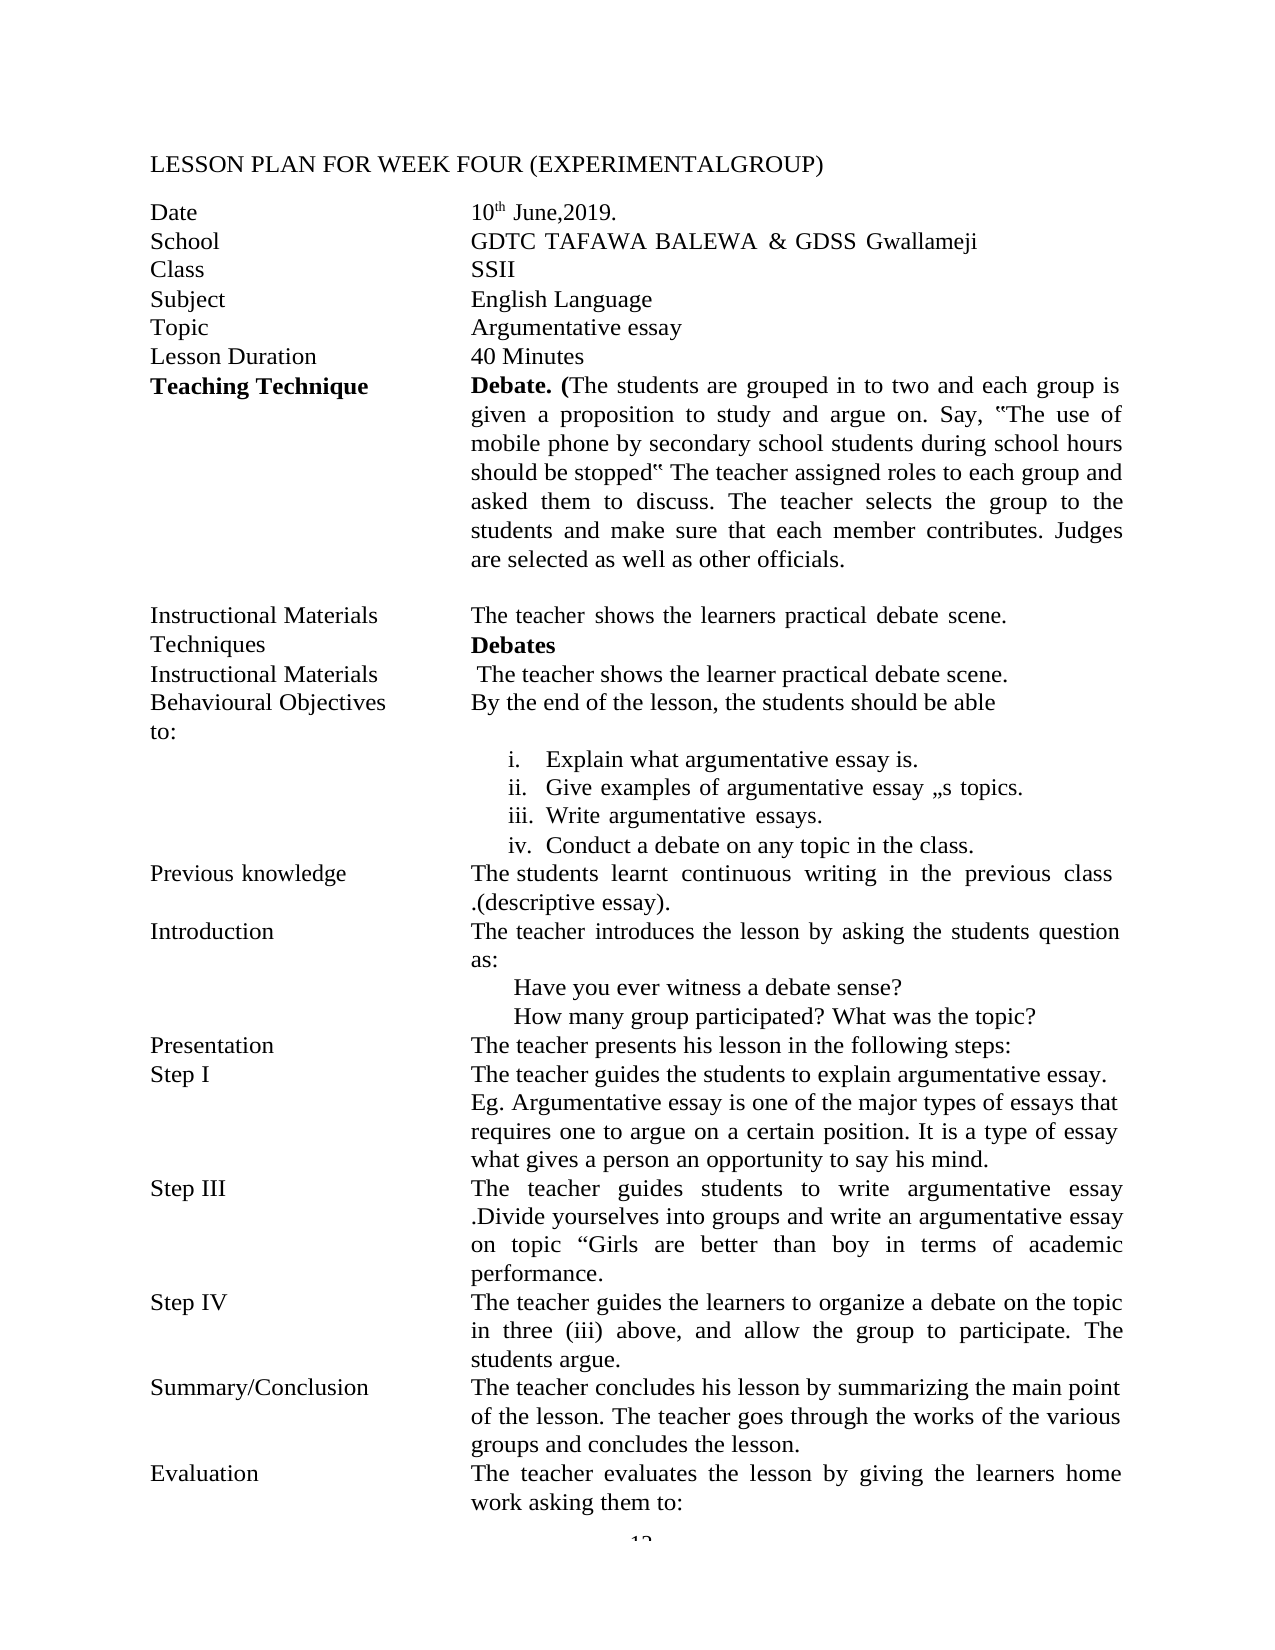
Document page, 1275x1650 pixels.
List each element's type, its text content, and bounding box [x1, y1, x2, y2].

text Evaluation The teacher evaluates the lesson by giving the learners home work asking them to: [150, 1459, 1123, 1515]
text How many group participated? What was the topic? [513, 1002, 1231, 1030]
text of the lesson. The teacher goes through the works of the various groups and concludes the lesson. [471, 1402, 1122, 1458]
text Previous knowledge The students learnt continuous writing in the previous class [150, 859, 1231, 887]
text Step I The teacher guides the students to explain argumentative essay. Eg. Argumentative essay is one of the major types of essays that requires one to argue on a certain position. It is a type of essay what gives a person an opportunity to say his mind. [150, 1060, 1123, 1173]
text given a proposition to study and argue on. Say, ‟The use of mobile phone by secondary school students during school hours should be stopped‟ The teacher assigned roles to each group and asked them to discuss. The teacher selects the group to the students and make sure that each member contributes. Judges are selected as well as other officials. [471, 400, 1123, 572]
text Subject English Language [150, 285, 1231, 312]
text Lesson Duration 40 Minutes [150, 342, 1231, 369]
text Have you ever witness a debate sense? [513, 974, 1231, 1001]
text Summary/Conclusion The teacher concludes his lesson by summarizing the main point [150, 1373, 1231, 1401]
text LESSON PLAN FOR WEEK FOUR (EXPERIMENTALGROUP) [150, 150, 1231, 178]
list Explain what argumentative essay is. [508, 745, 1231, 773]
list Conduct a debate on any topic in the class. [508, 831, 1231, 858]
text School GDTC TAFAWA BALEWA & GDSS Gwallameji [150, 227, 1231, 254]
text Step IV The teacher guides the learners to organize a debate on the topic in three (iii) above, and allow the group to participate. The students argue. [150, 1288, 1123, 1372]
text Introduction The teacher introduces the lesson by asking the students question as: [150, 917, 1123, 973]
text Instructional Materials The teacher shows the learners practical debate scene. Techniques Debates [150, 601, 1009, 659]
list Write argumentative essays. [508, 801, 1231, 829]
text Step III The teacher guides students to write argumentative essay .Divide yourselves into groups and write an argumentative essay on topic “Girls are better than boy in terms of academic performance. [150, 1173, 1123, 1286]
text Date 10th June,2019. [150, 198, 1231, 226]
text Teaching Technique Debate. (The students are grouped in to two and each group is [150, 371, 1231, 399]
text Class SSII [150, 255, 1231, 283]
list Give examples of argumentative essay „s topics. [508, 773, 1231, 801]
text .(descriptive essay). [471, 888, 1231, 916]
text Topic Argumentative essay [150, 313, 1231, 341]
text Instructional Materials The teacher shows the learner practical debate scene. Behavioural Objectives By the end of the lesson, the students should be able to: [150, 660, 1025, 744]
text Presentation The teacher presents his lesson in the following steps: [150, 1032, 1231, 1059]
